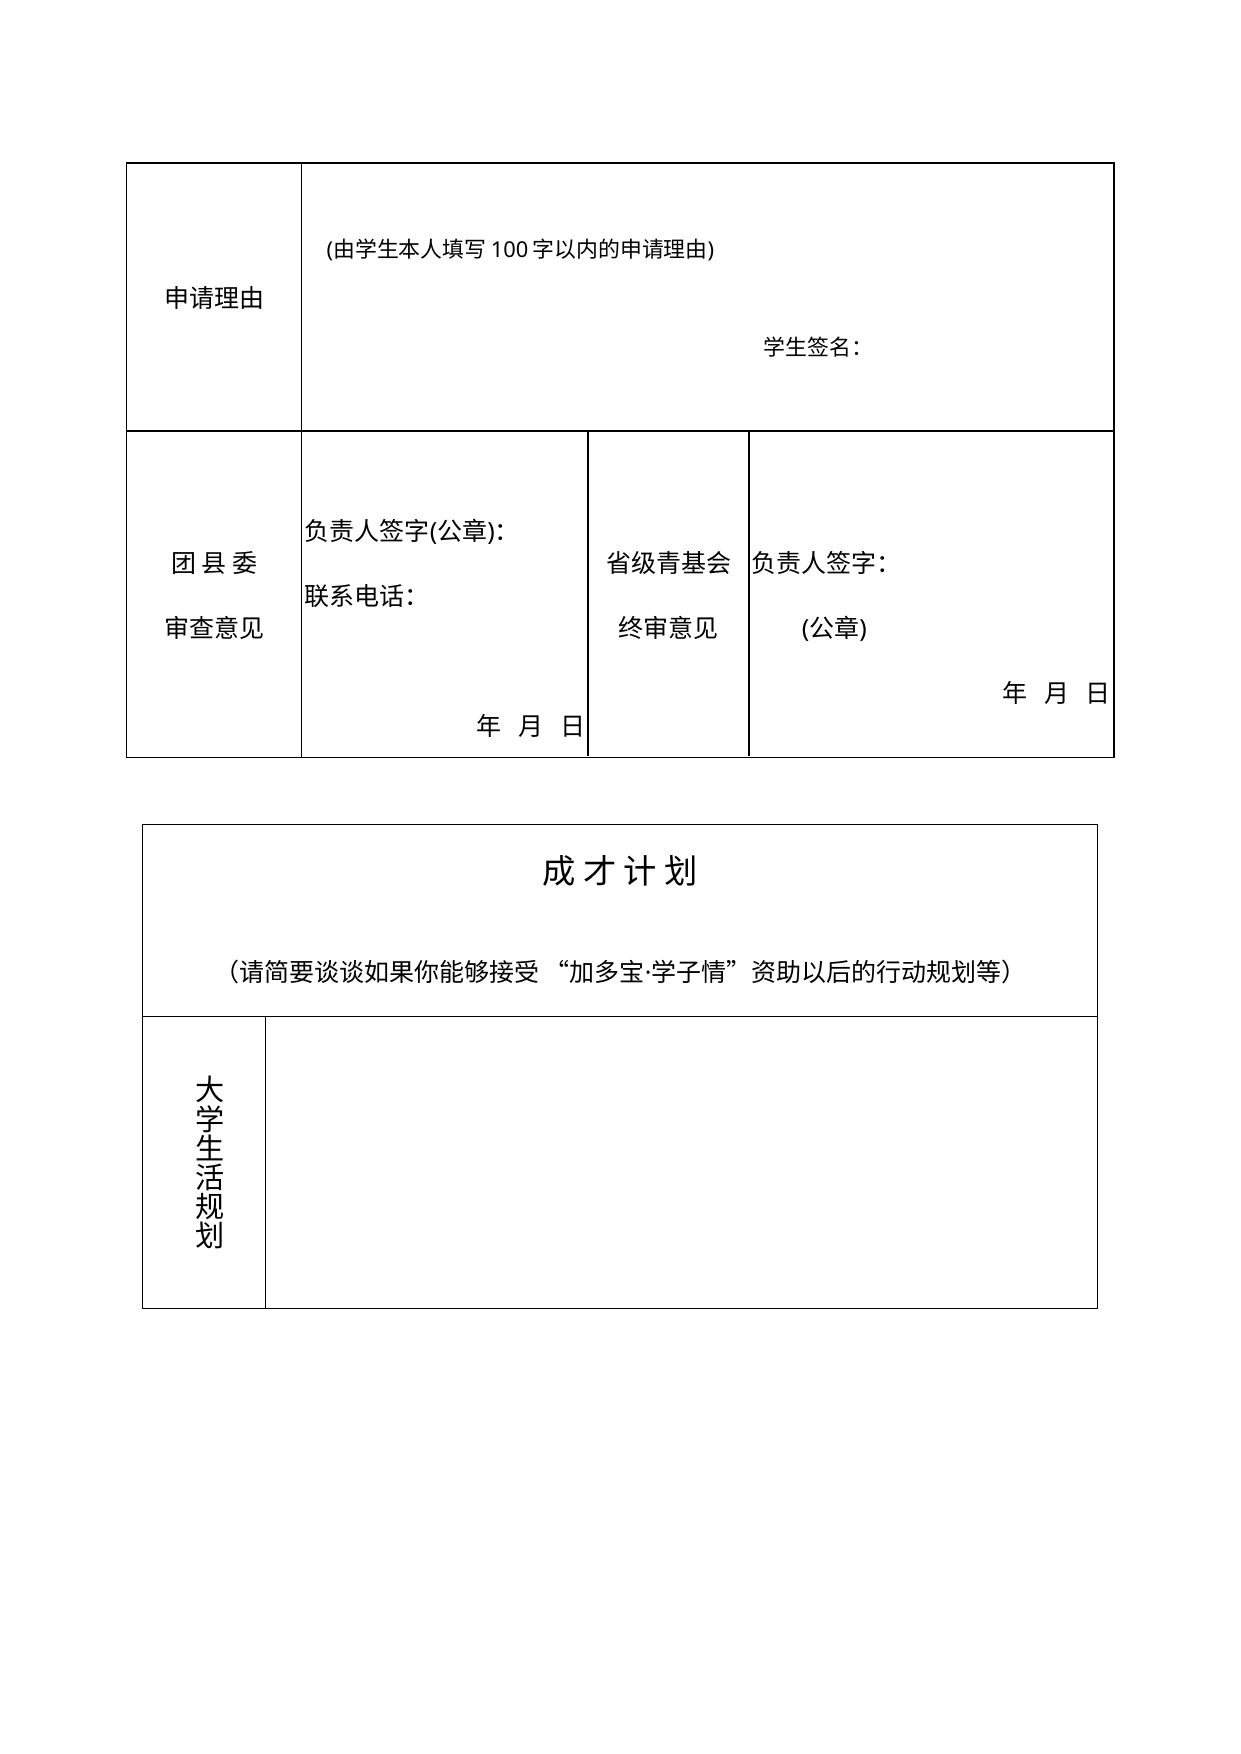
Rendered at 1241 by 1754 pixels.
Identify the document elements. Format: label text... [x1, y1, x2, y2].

table_cell 申请理由 [127, 164, 301, 430]
table_cell 负责人签字(公章)： 联系电话： 年 月 日 [302, 432, 588, 757]
table_cell 团 县 委 审查意见 [127, 432, 301, 757]
table_cell 负责人签字： (公章) 年 月 日 [749, 432, 1113, 757]
table_header 成 才 计 划 （请简要谈谈如果你能够接受 “加多宝·学子情”资助以后的行动规划等） [143, 825, 1097, 1016]
table_cell [266, 1017, 1097, 1308]
table_cell (由学生本人填写100字以内的申请理由) 学生签名： [302, 164, 1113, 430]
table_cell 大学生活规划 [143, 1017, 265, 1308]
table_cell 省级青基会 终审意见 [588, 432, 749, 757]
